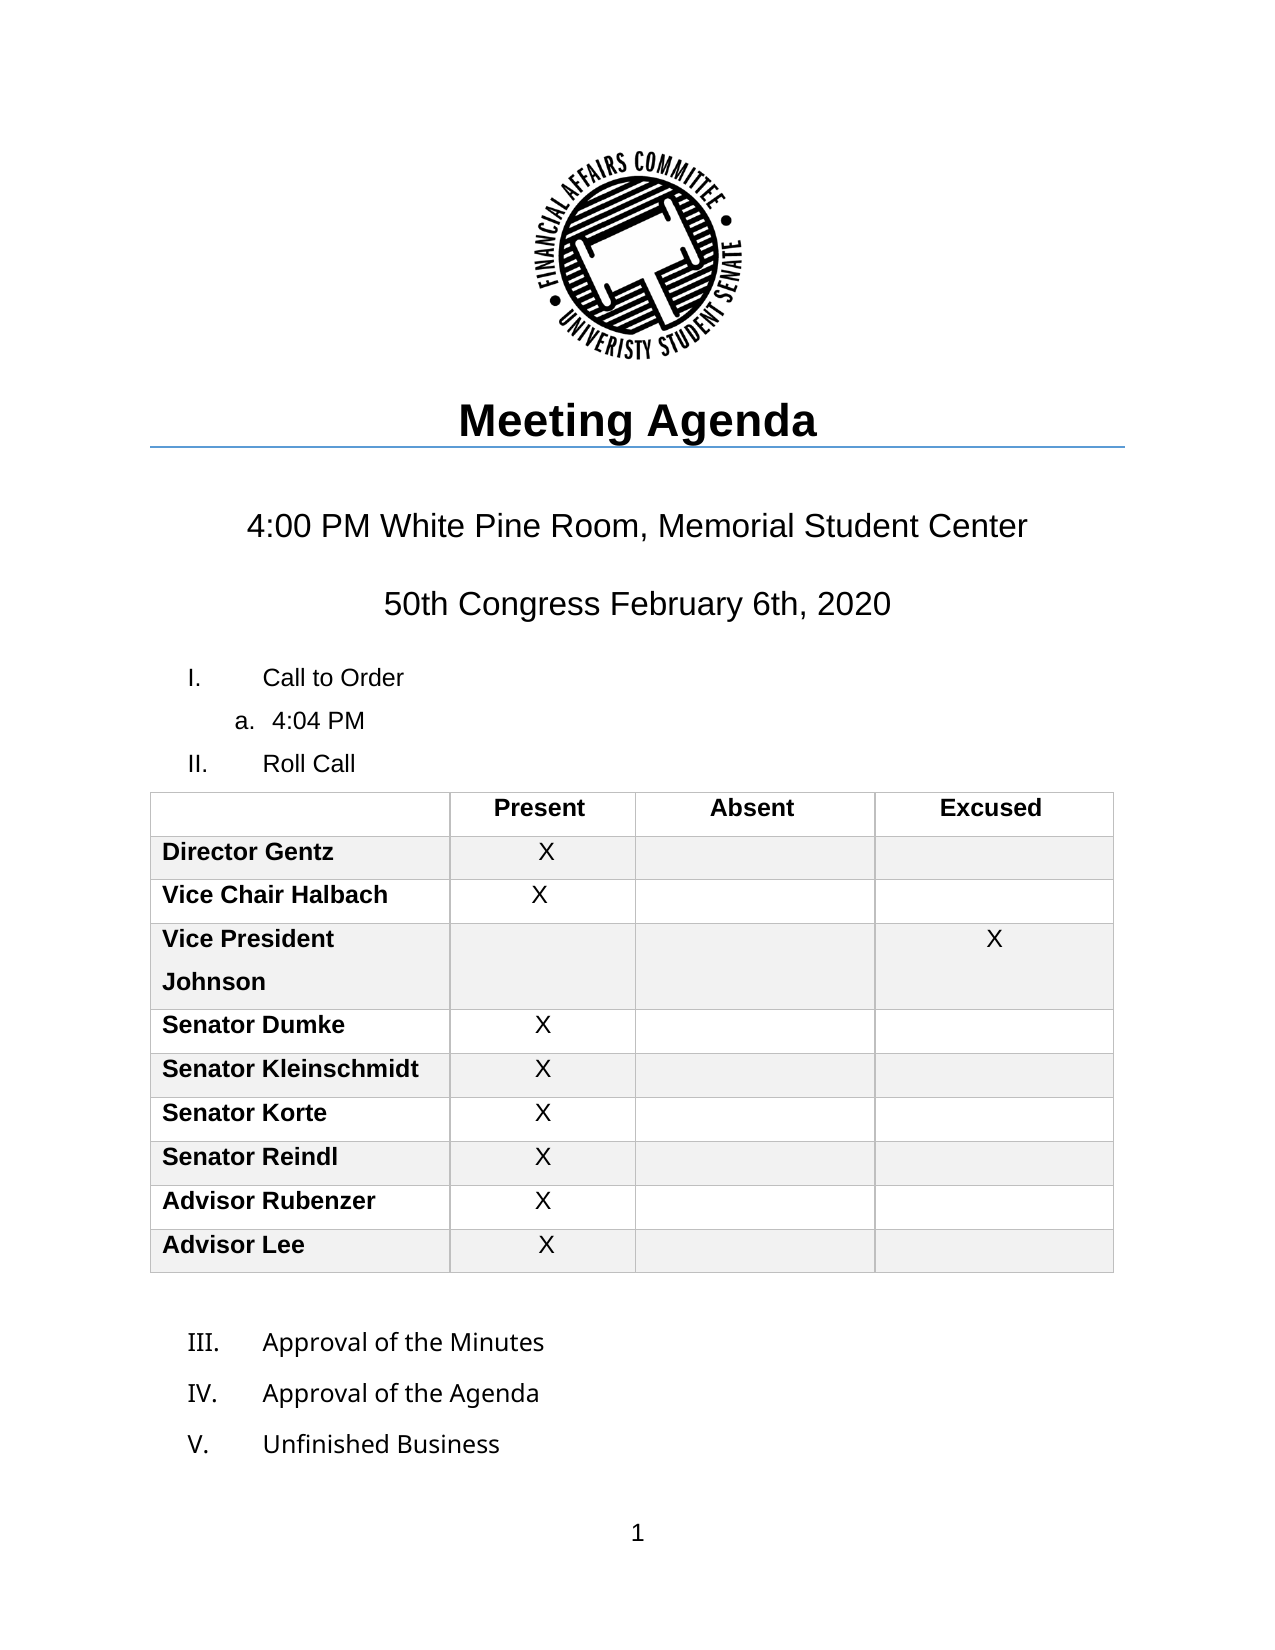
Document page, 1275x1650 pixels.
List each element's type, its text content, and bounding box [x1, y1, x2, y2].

table_cell [636, 924, 874, 1009]
table_cell Senator Korte [151, 1098, 449, 1141]
table_cell X [451, 1054, 635, 1097]
table_cell [636, 1010, 874, 1053]
list 4:04 PM [234, 706, 1125, 734]
table_cell [876, 837, 1113, 879]
list Unfinished Business [187, 1426, 1125, 1461]
table_cell Advisor Lee [151, 1230, 449, 1272]
table_cell [636, 880, 874, 923]
table_cell Vice Chair Halbach [151, 880, 449, 923]
table_cell [636, 1230, 874, 1272]
table_cell X [451, 1098, 635, 1141]
table_cell [636, 1142, 874, 1185]
table_header Present [451, 793, 635, 836]
table_cell Advisor Rubenzer [151, 1186, 449, 1229]
table_cell X [876, 924, 1113, 1009]
list Roll Call [187, 749, 1125, 778]
table_cell X [451, 880, 635, 923]
table_cell [876, 1010, 1113, 1053]
table_cell X [451, 837, 635, 879]
table_cell [876, 1186, 1113, 1229]
list Approval of the Minutes [187, 1324, 1125, 1358]
table_cell [876, 1054, 1113, 1097]
table_header Absent [636, 793, 874, 836]
table_cell X [451, 1230, 635, 1272]
table_header Excused [876, 793, 1113, 836]
table_cell Director Gentz [151, 837, 449, 879]
table_cell Senator Kleinschmidt [151, 1054, 449, 1097]
table_cell [876, 1142, 1113, 1185]
table_cell [636, 1098, 874, 1141]
table_cell Vice President Johnson [151, 924, 449, 1009]
table_header [151, 793, 449, 836]
list Call to Order [187, 663, 1125, 691]
table_cell [876, 1098, 1113, 1141]
text 50th Congress February 6th, 2020 [150, 584, 1125, 623]
picture [531, 150, 744, 361]
subtitle Meeting Agenda [150, 393, 1125, 446]
text 4:00 PM White Pine Room, Memorial Student Center [150, 506, 1125, 544]
table_cell Senator Dumke [151, 1010, 449, 1053]
table_cell X [451, 1142, 635, 1185]
list Approval of the Agenda [187, 1375, 1125, 1409]
table_cell [876, 880, 1113, 923]
table_cell X [451, 1010, 635, 1053]
table_cell [876, 1230, 1113, 1272]
table_cell [451, 924, 635, 1009]
table_cell [636, 1054, 874, 1097]
table_cell Senator Reindl [151, 1142, 449, 1185]
table_cell X [451, 1186, 635, 1229]
table_cell [636, 1186, 874, 1229]
table_cell [636, 837, 874, 879]
